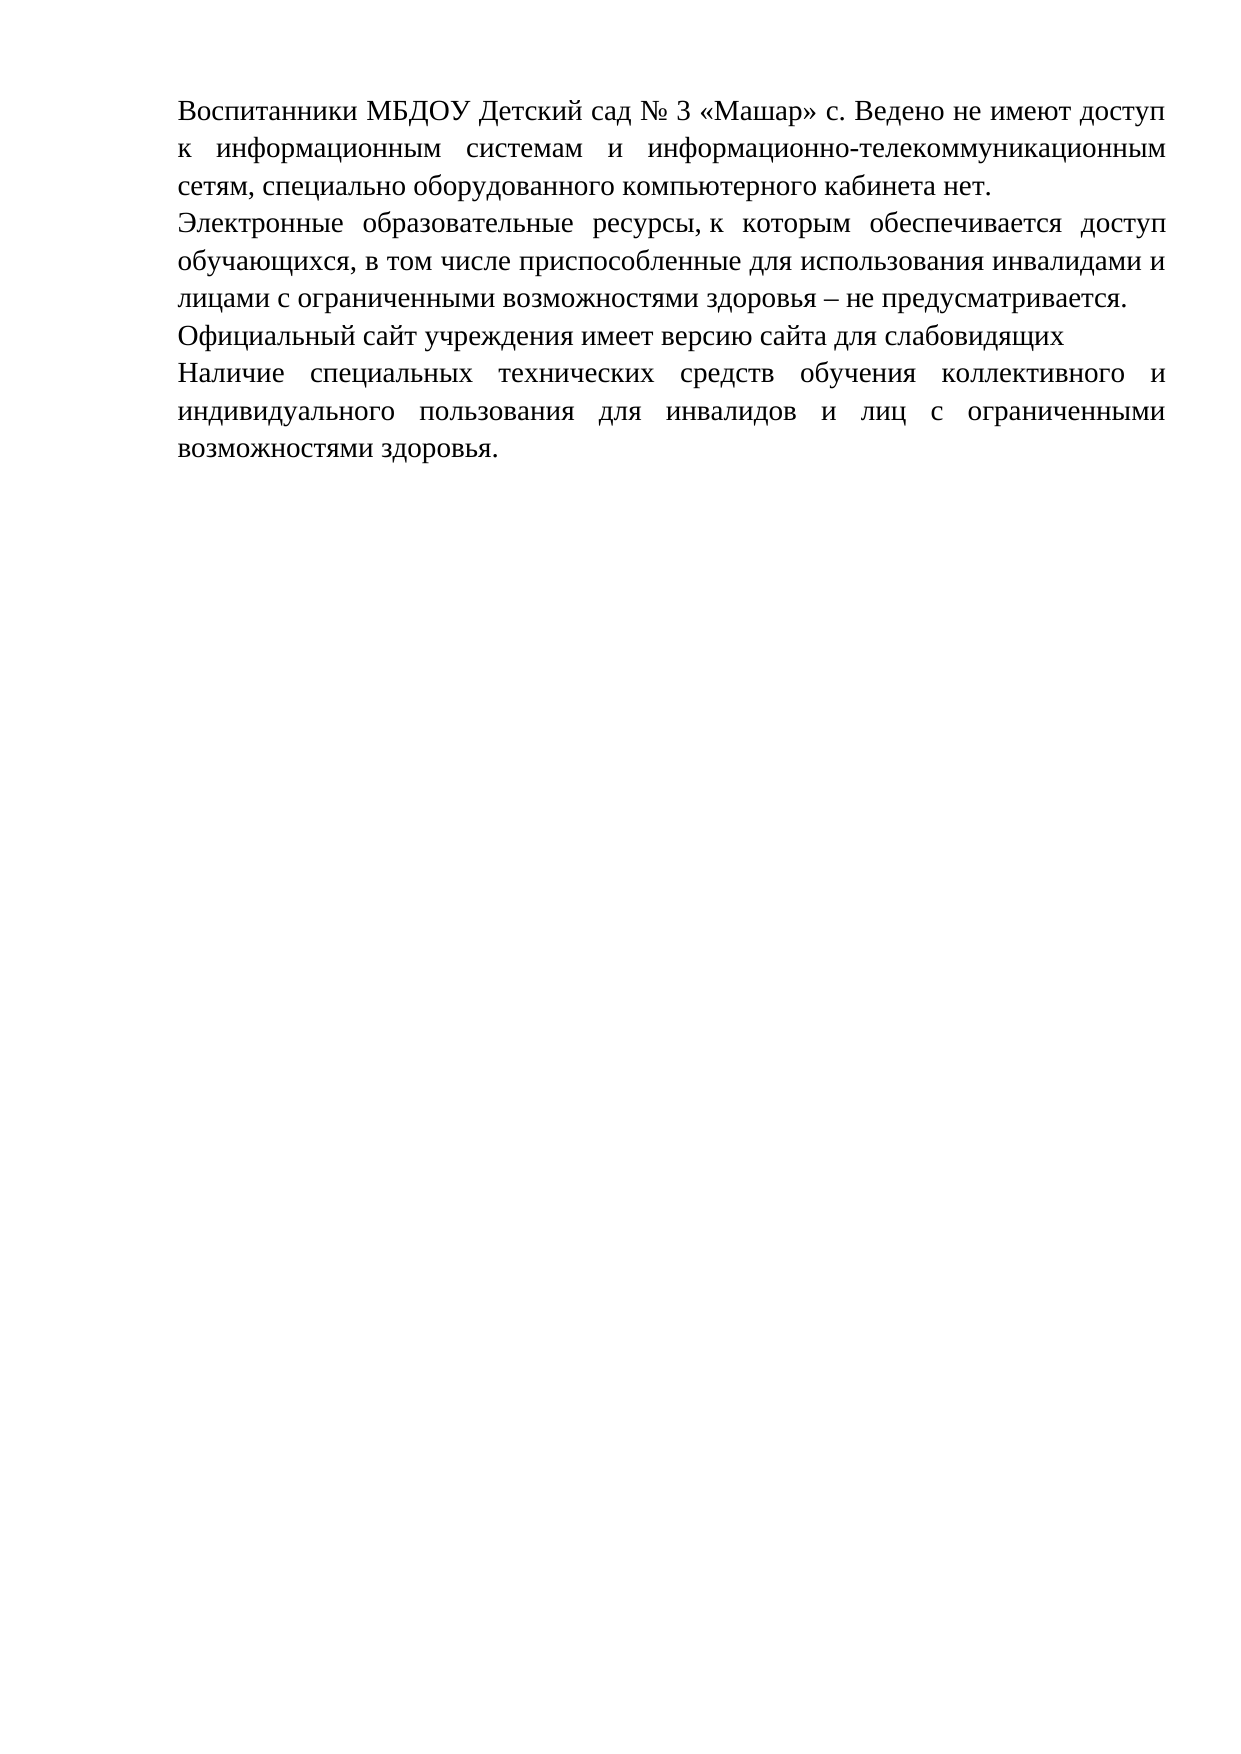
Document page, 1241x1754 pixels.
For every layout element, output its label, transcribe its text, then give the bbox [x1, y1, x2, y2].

text Воспитанники МБДОУ Детский сад № 3 «Машар» с. Ведено не имеют доступ к информационным системам и информационно-телекоммуникационным сетям, специально оборудованного компьютерного кабинета нет. [177, 89, 1167, 201]
text Электронные образовательные ресурсы, к которым обеспечивается доступ обучающихся, в том числе приспособленные для использования инвалидами и лицами с ограниченными возможностями здоровья – не предусматривается. [177, 201, 1167, 314]
text Наличие специальных технических средств обучения коллективного и индивидуального пользования для инвалидов и лиц с ограниченными возможностями здоровья. [177, 351, 1167, 464]
text Официальный сайт учреждения имеет версию сайта для слабовидящих [177, 314, 1167, 351]
